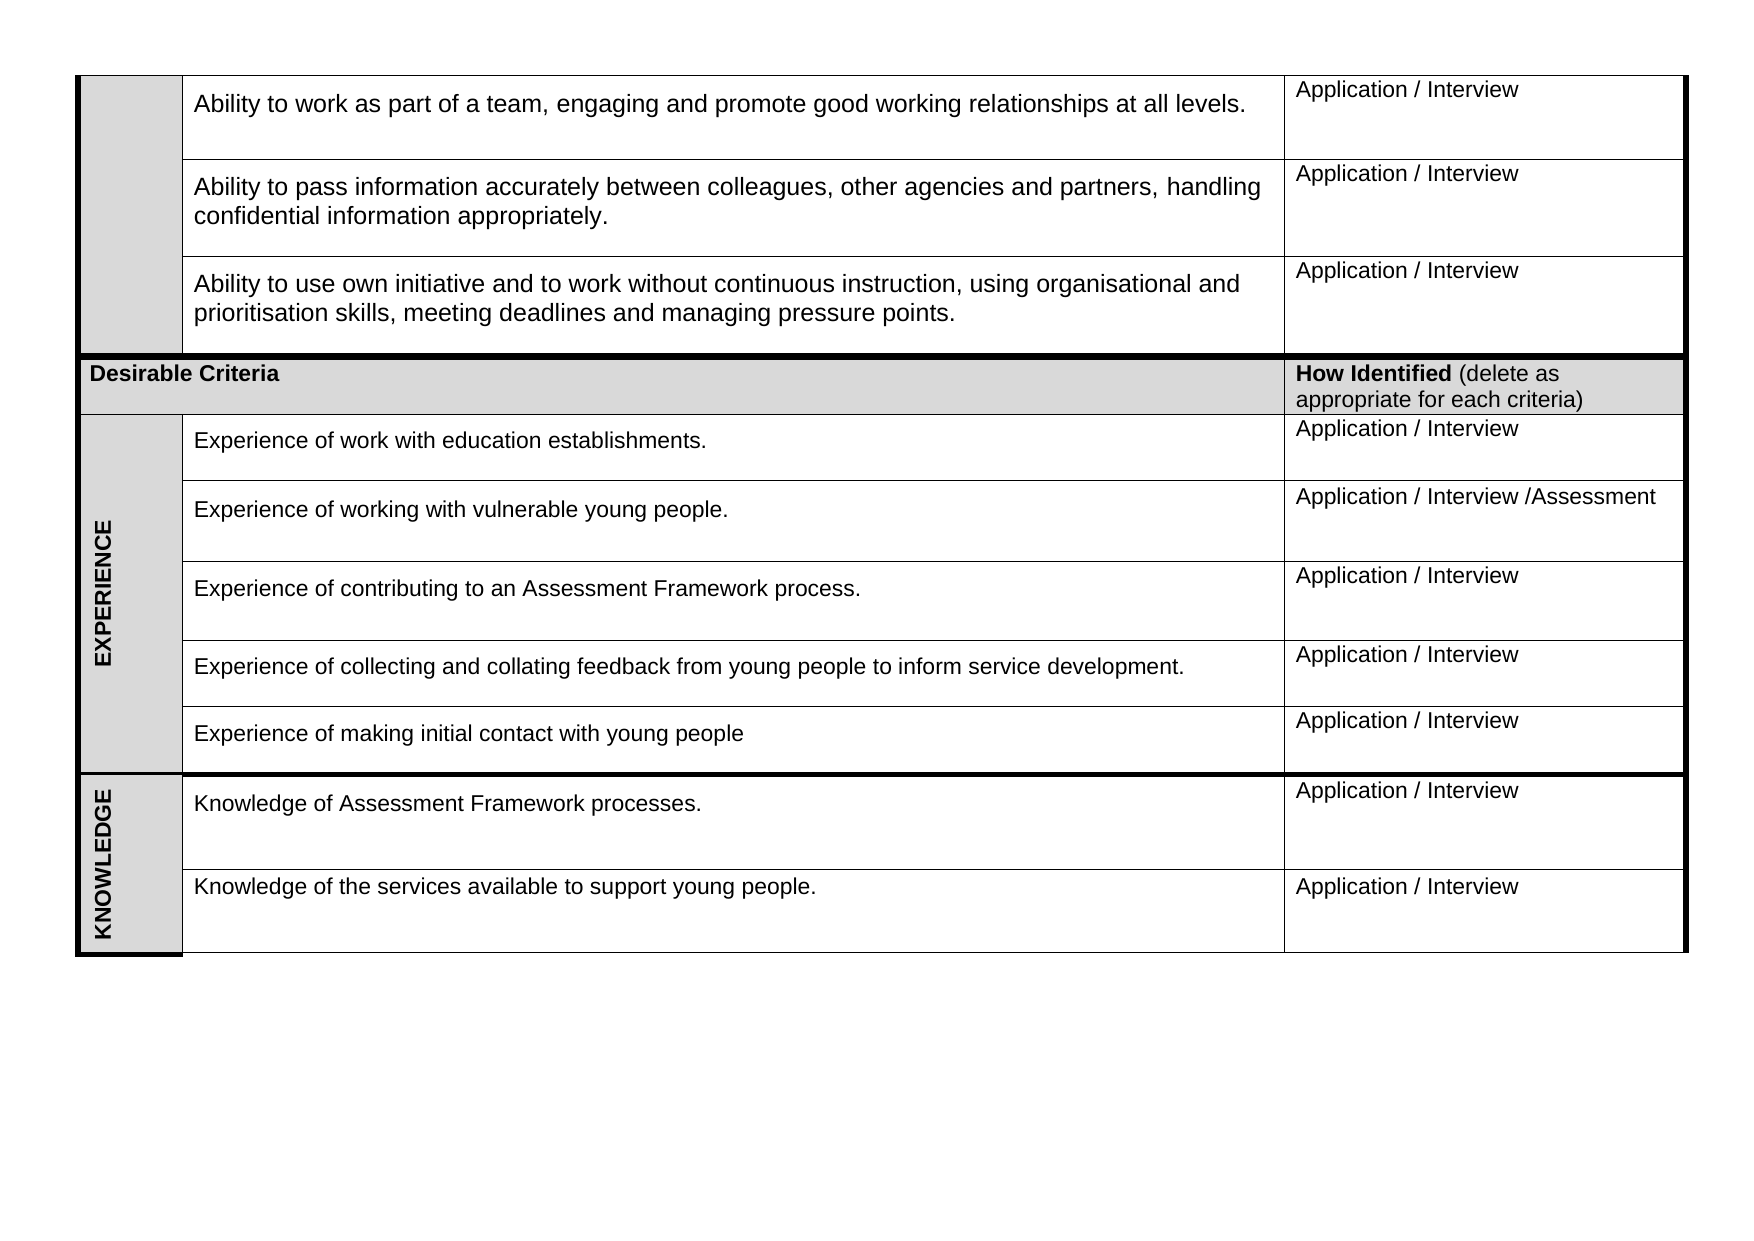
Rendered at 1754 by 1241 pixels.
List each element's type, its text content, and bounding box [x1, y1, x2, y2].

table_cell Application / Interview /Assessment [1285, 481, 1683, 561]
table_cell EXPERIENCE [81, 415, 182, 772]
table_cell Experience of collecting and collating feedback from young people to inform service development. [183, 641, 1284, 706]
table_cell KNOWLEDGE [81, 775, 182, 952]
table_cell Application / Interview [1285, 641, 1683, 706]
table_cell Application / Interview [1285, 160, 1683, 256]
table_cell Knowledge of the services available to support young people. [183, 870, 1284, 952]
table_cell Application / Interview [1285, 257, 1683, 353]
table_cell Application / Interview [1285, 870, 1683, 952]
table_cell Knowledge of Assessment Framework processes. [183, 777, 1284, 868]
table_cell Ability to pass information accurately between colleagues, other agencies and partners, handling confidential information appropriately. [183, 160, 1284, 256]
table_cell Experience of making initial contact with young people [183, 707, 1284, 772]
table_cell How Identified (delete as appropriate for each criteria) [1285, 360, 1683, 414]
table_cell Ability to work as part of a team, engaging and promote good working relationships at all levels. [183, 76, 1284, 158]
table_cell Experience of contributing to an Assessment Framework process. [183, 562, 1284, 640]
table_cell Application / Interview [1285, 76, 1683, 158]
table_cell Ability to use own initiative and to work without continuous instruction, using organisational and prioritisation skills, meeting deadlines and managing pressure points. [183, 257, 1284, 353]
table_cell Application / Interview [1285, 707, 1683, 772]
table_cell Application / Interview [1285, 415, 1683, 480]
table_cell Application / Interview [1285, 777, 1683, 868]
table_cell Application / Interview [1285, 562, 1683, 640]
table_cell Experience of work with education establishments. [183, 415, 1284, 480]
table_cell Experience of working with vulnerable young people. [183, 481, 1284, 561]
table_cell Desirable Criteria [81, 360, 1284, 414]
